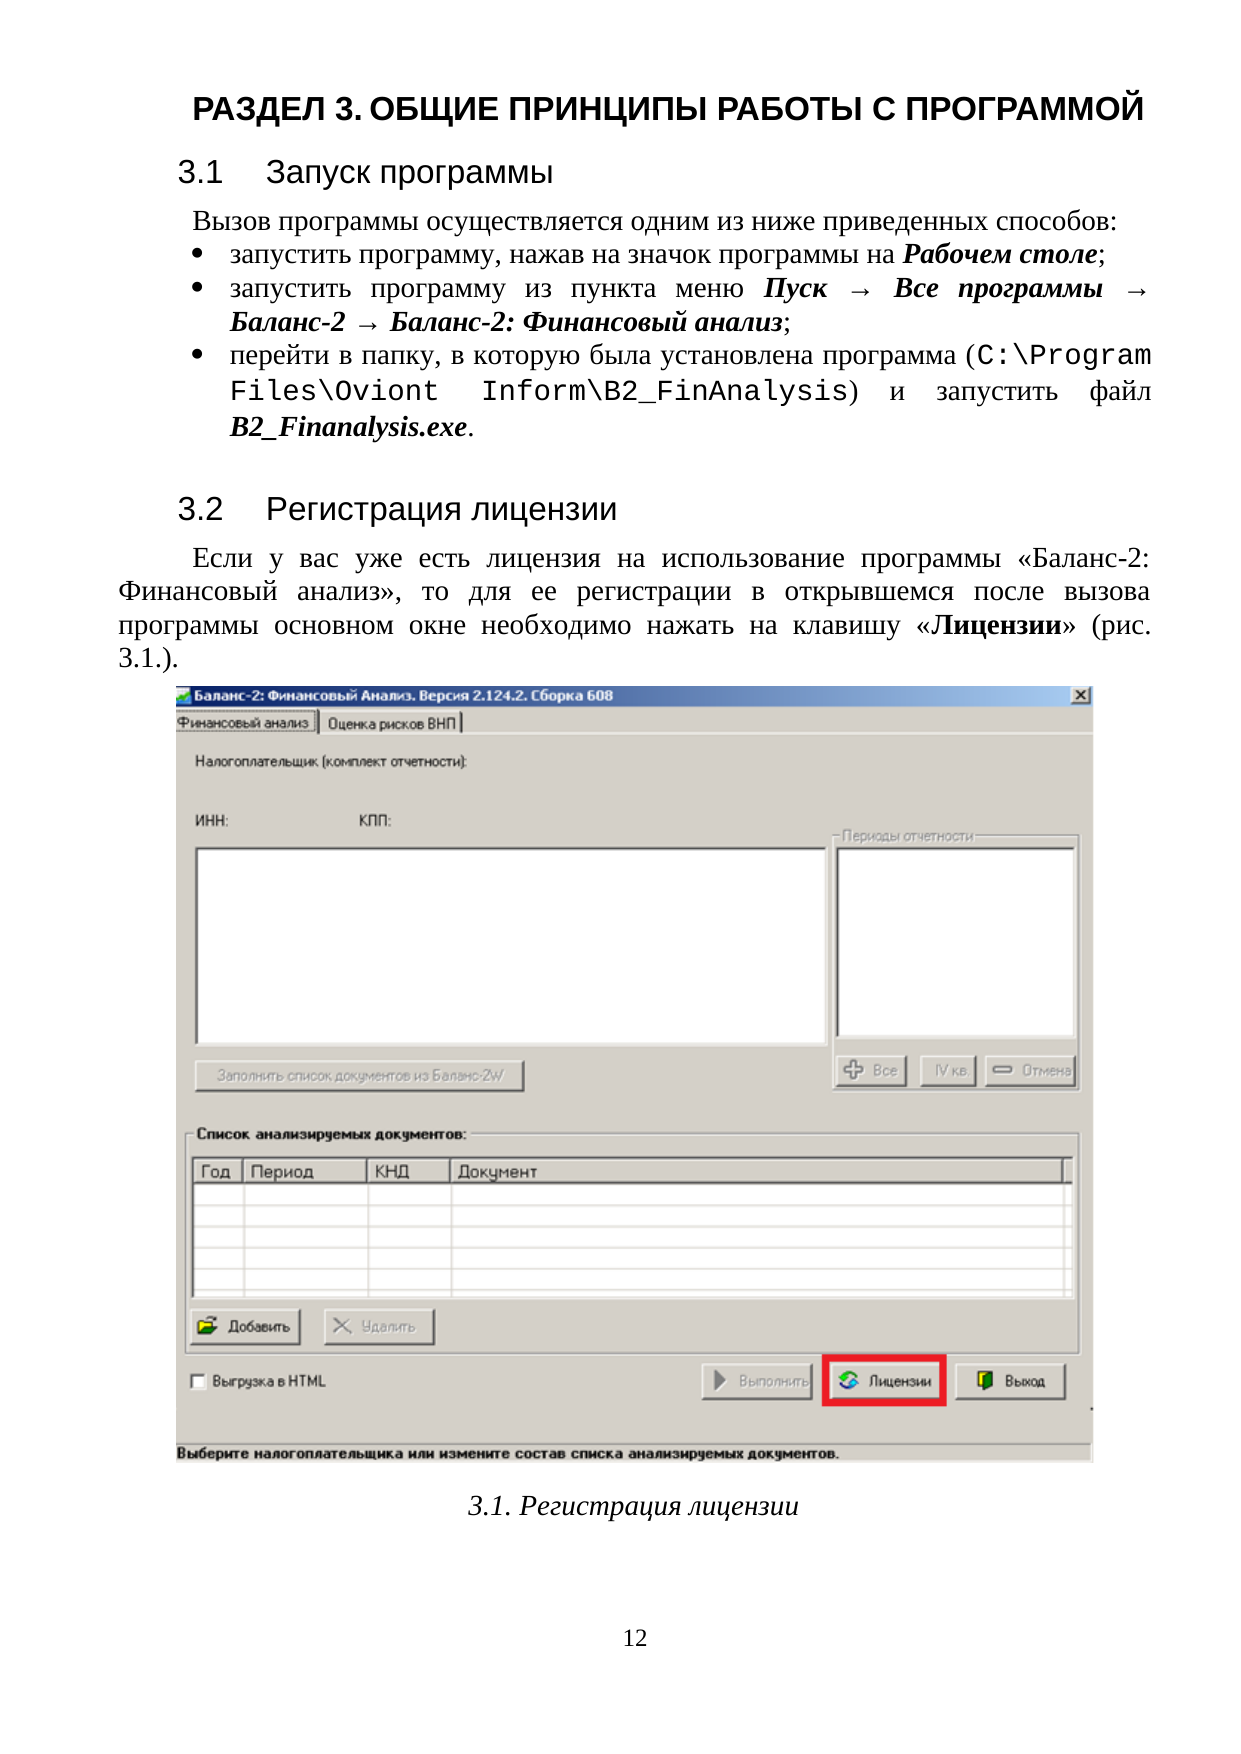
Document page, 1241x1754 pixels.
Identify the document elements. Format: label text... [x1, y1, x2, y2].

list запустить программу, нажав на значок программы на Рабочем столе; [192, 237, 1152, 270]
subtitle Регистрация лицензии [177, 489, 1152, 527]
subtitle ОБЩИЕ ПРИНЦИПЫ РАБОТЫ С ПРОГРАММОЙ [192, 89, 1152, 127]
text Вызов программы осуществляется одним из ниже приведенных способов: [118, 203, 1152, 237]
picture [176, 686, 1094, 1463]
list запустить программу из пункта меню Пуск → Все программы → Баланс-2 → Баланс-2: Финансовый анализ; [192, 270, 1152, 337]
list перейти в папку, в которую была установлена программа (C:\Program Files\Oviont Inform\B2_FinAnalysis) и запустить файл B2_Finanalysis.exe. [192, 337, 1152, 443]
text Если у вас уже есть лицензия на использование программы «Баланс-2: Финансовый анализ», то для ее регистрации в открывшемся после вызова программы основном окне необходимо нажать на клавишу «Лицензии» (рис. 3.1.). [118, 540, 1152, 674]
subtitle Запуск программы [177, 152, 1152, 191]
text 3.1. Регистрация лицензии [118, 1488, 1152, 1521]
